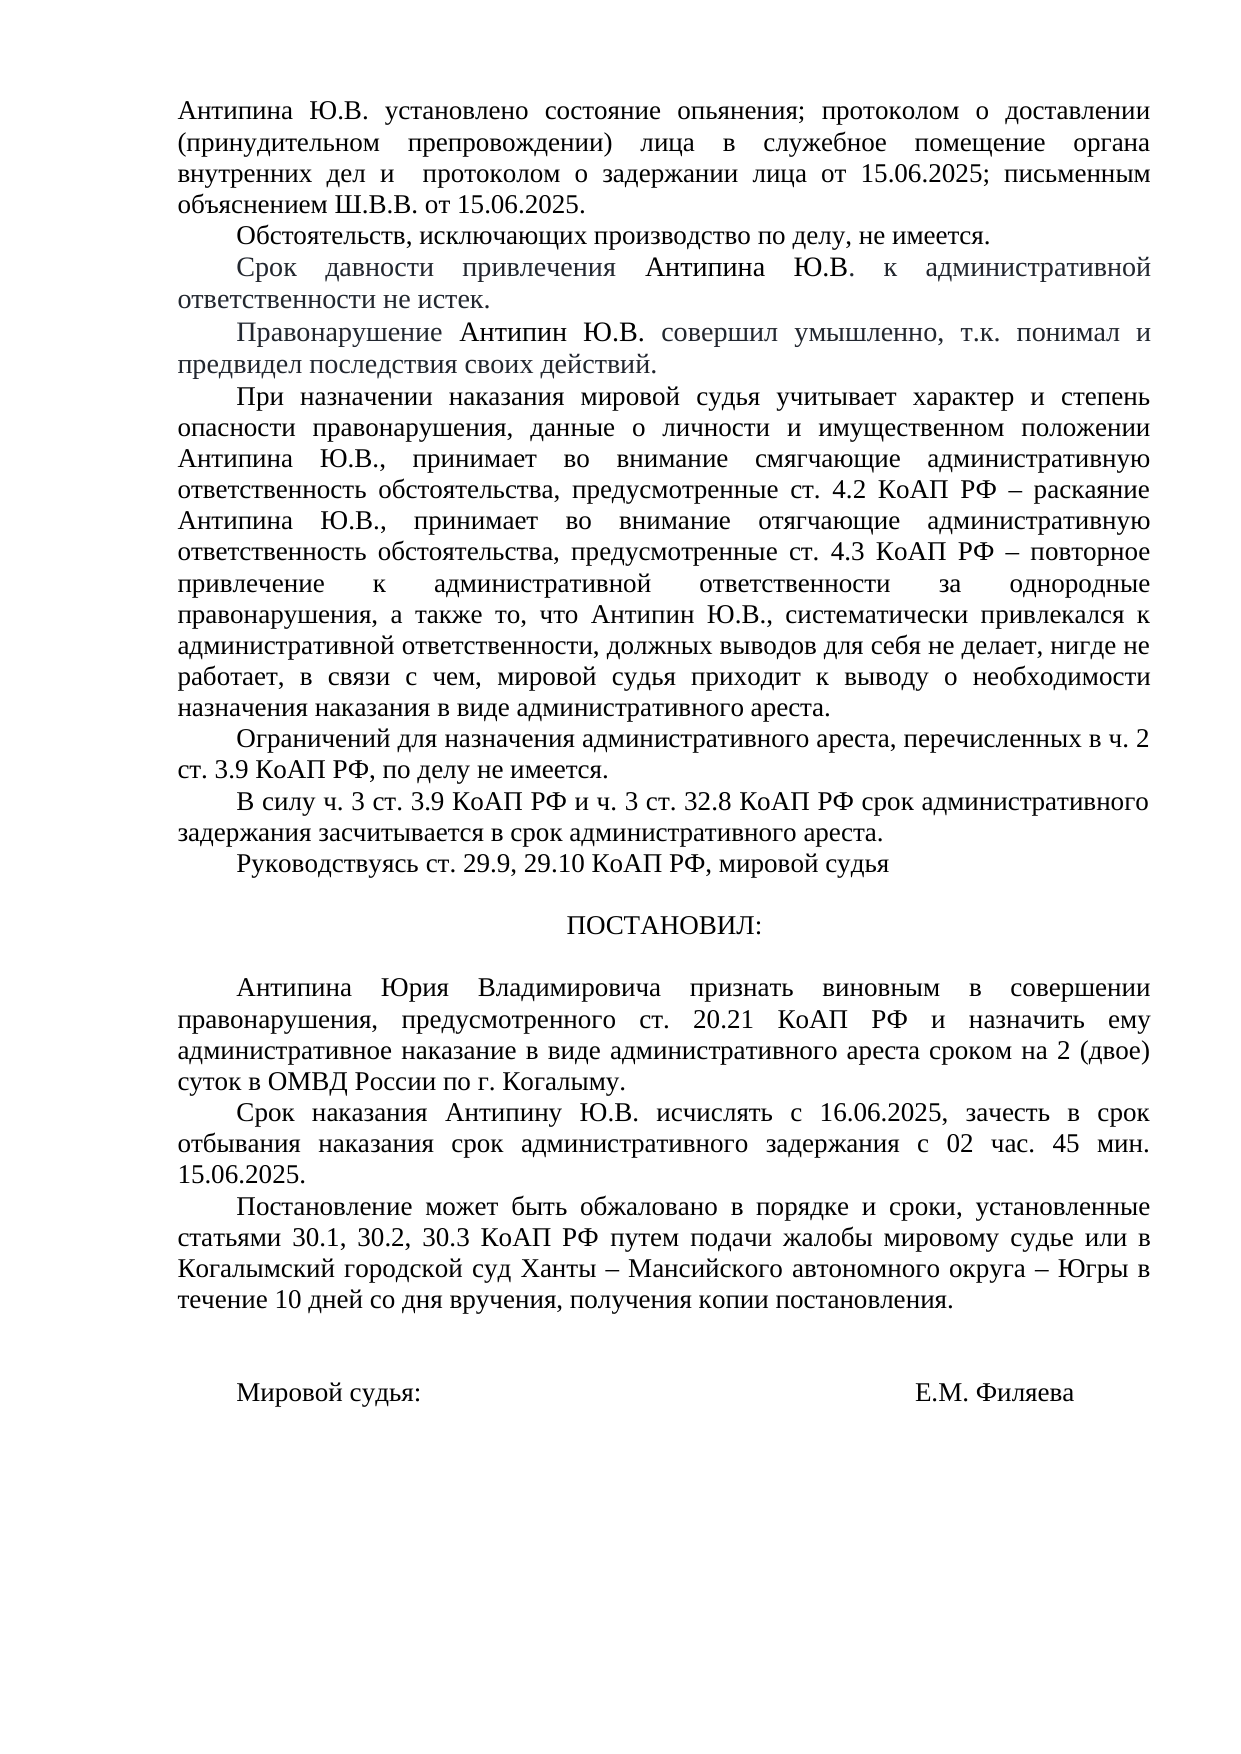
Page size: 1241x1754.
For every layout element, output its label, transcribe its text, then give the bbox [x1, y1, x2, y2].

text ПОСТАНОВИЛ: [177, 909, 1152, 940]
text Обстоятельств, исключающих производство по делу, не имеется. [177, 219, 1152, 250]
text Срок наказания Антипину Ю.В. исчислять с 16.06.2025, зачесть в срок отбывания наказания срок административного задержания с 02 час. 45 мин. 15.06.2025. [177, 1096, 1152, 1189]
text Руководствуясь ст. 29.9, 29.10 КоАП РФ, мировой судья [177, 847, 1152, 878]
text Постановление может быть обжаловано в порядке и сроки, установленные статьями 30.1, 30.2, 30.3 КоАП РФ путем подачи жалобы мировому судье или в Когалымский городской суд Ханты – Мансийского автономного округа – Югры в течение 10 дней со дня вручения, получения копии постановления. [177, 1189, 1152, 1314]
text Мировой судья: Е.М. Филяева [177, 1376, 1152, 1408]
text При назначении наказания мировой судья учитывает характер и степень опасности правонарушения, данные о личности и имущественном положении Антипина Ю.В., принимает во внимание смягчающие административную ответственность обстоятельства, предусмотренные ст. 4.2 КоАП РФ – раскаяние Антипина Ю.В., принимает во внимание отягчающие административную ответственность обстоятельства, предусмотренные ст. 4.3 КоАП РФ – повторное привлечение к административной ответственности за однородные правонарушения, а также то, что Антипин Ю.В., систематически привлекался к административной ответственности, должных выводов для себя не делает, нигде не работает, в связи с чем, мировой судья приходит к выводу о необходимости назначения наказания в виде административного ареста. [177, 380, 1152, 722]
text Правонарушение Антипин Ю.В. совершил умышленно, т.к. понимал и предвидел последствия своих действий. [177, 315, 1152, 380]
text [177, 94, 1152, 219]
text В силу ч. 3 ст. 3.9 КоАП РФ и ч. 3 ст. 32.8 КоАП РФ срок административного задержания засчитывается в срок административного ареста. [177, 785, 1152, 847]
text Срок давности привлечения Антипина Ю.В. к административной ответственности не истек. [177, 250, 1152, 315]
text Ограничений для назначения административного ареста, перечисленных в ч. 2 ст. 3.9 КоАП РФ, по делу не имеется. [177, 722, 1152, 785]
text Антипина Юрия Владимировича признать виновным в совершении правонарушения, предусмотренного ст. 20.21 КоАП РФ и назначить ему административное наказание в виде административного ареста сроком на 2 (двое) суток в ОМВД России по г. Когалыму. [177, 972, 1152, 1096]
